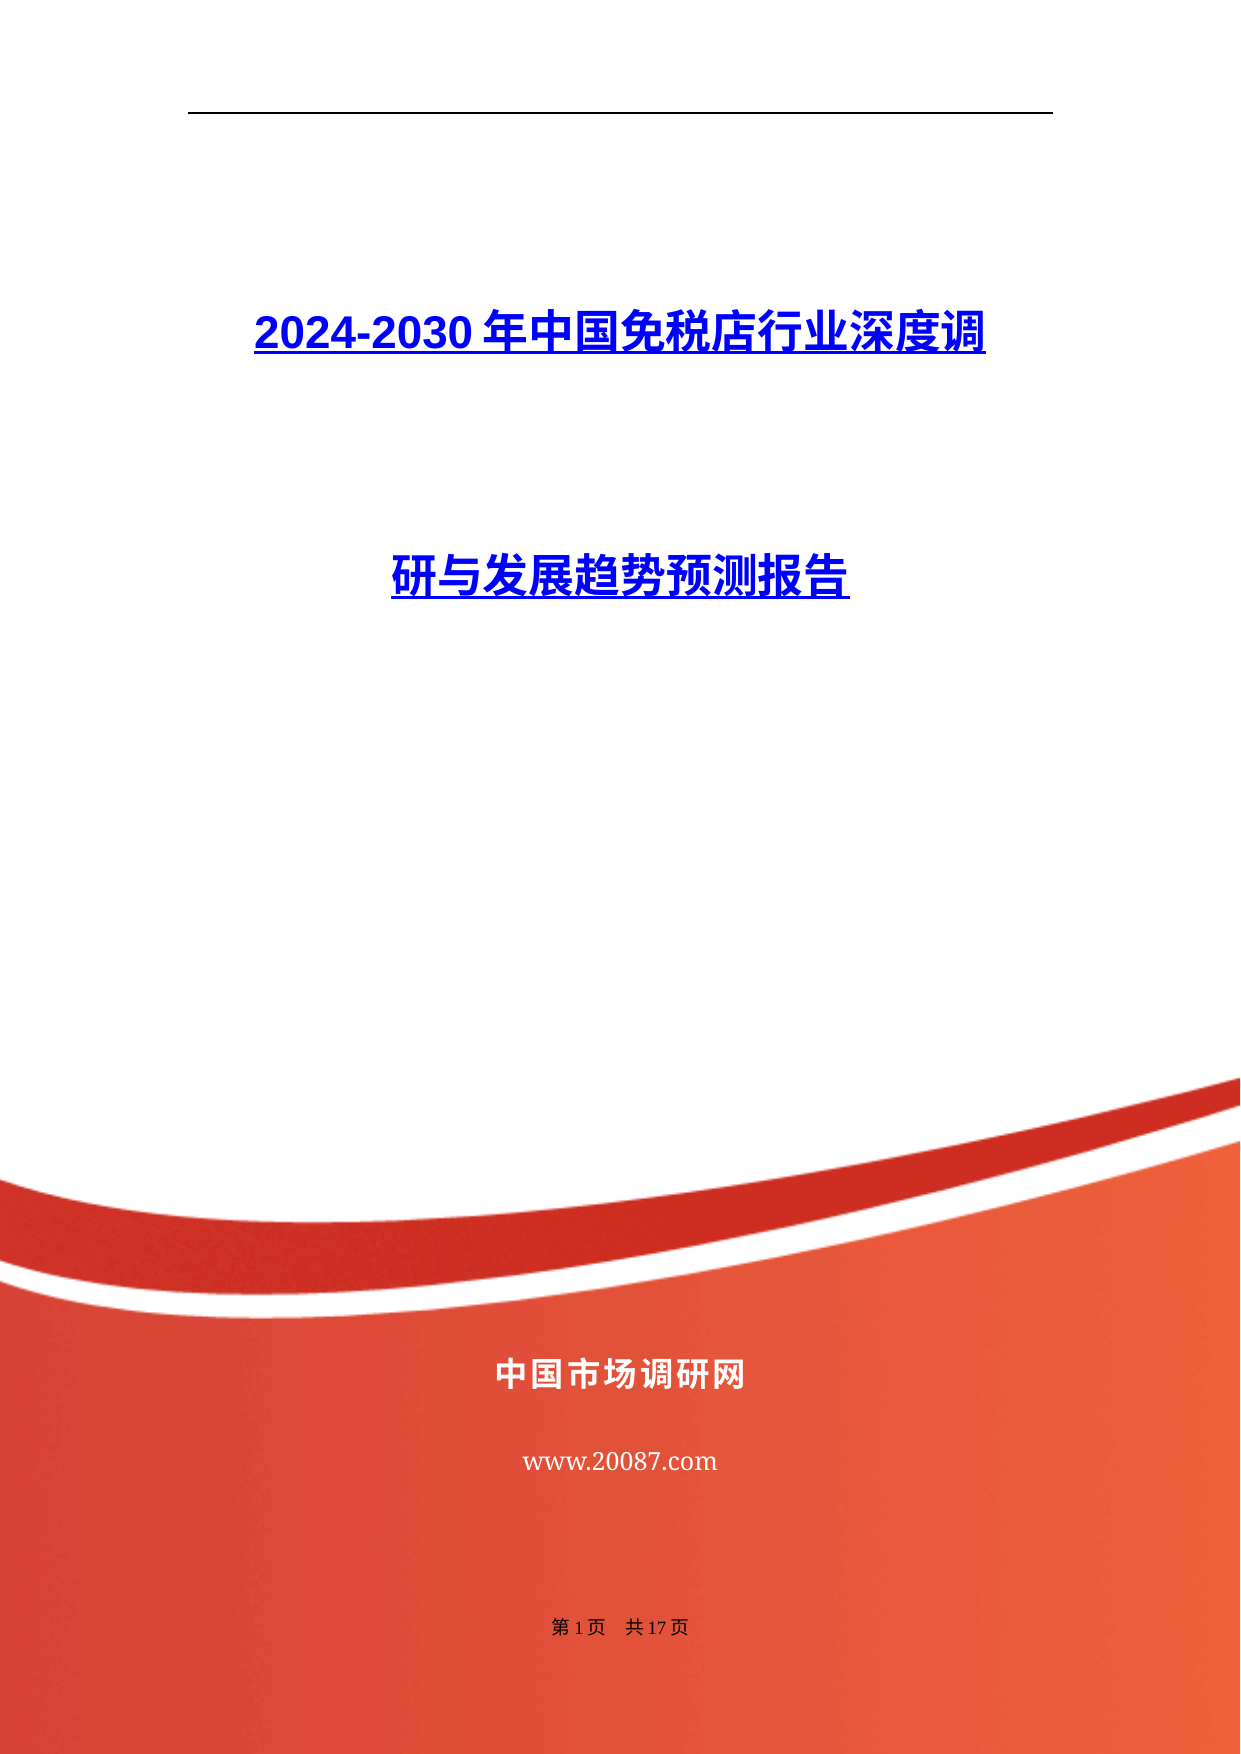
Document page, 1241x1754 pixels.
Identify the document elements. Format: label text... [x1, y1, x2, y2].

subtitle 中国市场调研网 [187, 1339, 1053, 1404]
picture [0, 1006, 1241, 1754]
table_header 2024-2030年中国免税店行业深度调研与发展趋势预测报告 [188, 207, 1053, 773]
text www.20087.com [187, 1428, 1053, 1493]
